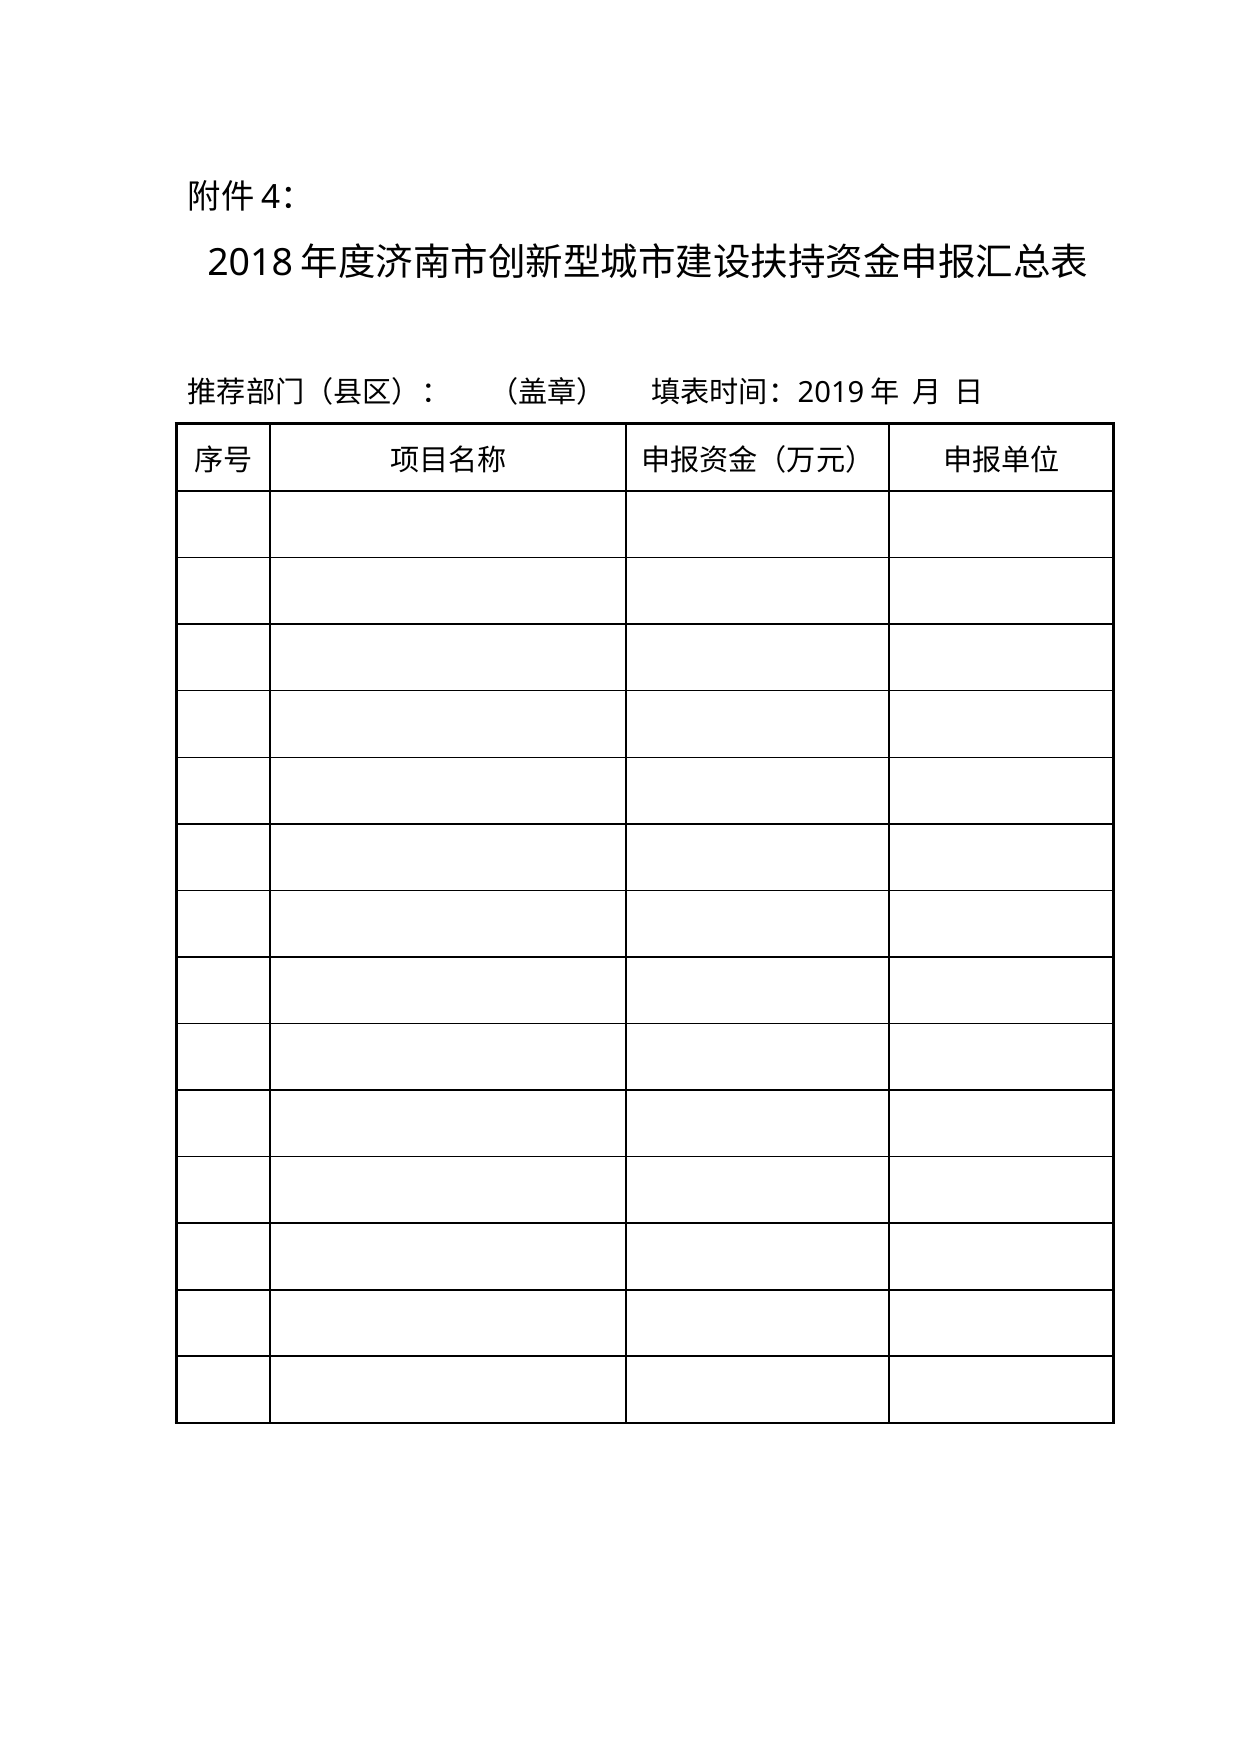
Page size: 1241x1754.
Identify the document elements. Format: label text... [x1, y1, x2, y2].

table_cell [178, 1224, 269, 1289]
table_cell [178, 891, 269, 956]
table_header 申报资金（万元） [627, 425, 888, 490]
table_cell [271, 1091, 625, 1156]
table_cell [890, 492, 1112, 557]
table_cell [178, 625, 269, 690]
table_cell [890, 1091, 1112, 1156]
table_cell [627, 625, 888, 690]
table_cell [627, 1357, 888, 1422]
table_cell [627, 825, 888, 889]
table_cell [890, 758, 1112, 823]
table_cell [271, 1357, 625, 1422]
table_cell [178, 825, 269, 889]
table_cell [627, 558, 888, 623]
table_cell [627, 492, 888, 557]
table_cell [178, 1357, 269, 1422]
table_cell [271, 758, 625, 823]
table_cell [271, 825, 625, 889]
table_cell [178, 558, 269, 623]
table_cell [890, 558, 1112, 623]
table_cell [627, 1024, 888, 1089]
table_cell [627, 891, 888, 956]
text 推荐部门（县区）： （盖章） 填表时间：2019年 月 日 [187, 357, 1172, 422]
table_header 申报单位 [890, 425, 1112, 490]
table_cell [178, 758, 269, 823]
table_cell [271, 1291, 625, 1355]
table_cell [178, 691, 269, 756]
table_cell [178, 1024, 269, 1089]
table_header 序号 [178, 425, 269, 490]
table_cell [890, 958, 1112, 1023]
table_cell [627, 1157, 888, 1222]
table_cell [890, 625, 1112, 690]
table_cell [890, 1357, 1112, 1422]
table_cell [890, 891, 1112, 956]
table_cell [890, 1291, 1112, 1355]
table_cell [271, 492, 625, 557]
table_cell [178, 1091, 269, 1156]
table_cell [178, 958, 269, 1023]
table_cell [627, 1091, 888, 1156]
table_cell [890, 1224, 1112, 1289]
table_cell [627, 691, 888, 756]
table_cell [890, 1157, 1112, 1222]
table_cell [627, 958, 888, 1023]
table_cell [627, 1224, 888, 1289]
table_header 项目名称 [271, 425, 625, 490]
table_cell [627, 1291, 888, 1355]
table_cell [271, 891, 625, 956]
table_cell [271, 1157, 625, 1222]
table_cell [271, 958, 625, 1023]
table_cell [627, 758, 888, 823]
table_cell [271, 1024, 625, 1089]
table_cell [178, 1291, 269, 1355]
table_cell [890, 825, 1112, 889]
text 2018年度济南市创新型城市建设扶持资金申报汇总表 [187, 227, 1107, 292]
text 附件4： [187, 162, 1107, 227]
table_cell [890, 1024, 1112, 1089]
table_cell [271, 691, 625, 756]
table_cell [271, 1224, 625, 1289]
table_cell [890, 691, 1112, 756]
table_cell [178, 492, 269, 557]
table_cell [271, 558, 625, 623]
table_cell [271, 625, 625, 690]
table_cell [178, 1157, 269, 1222]
